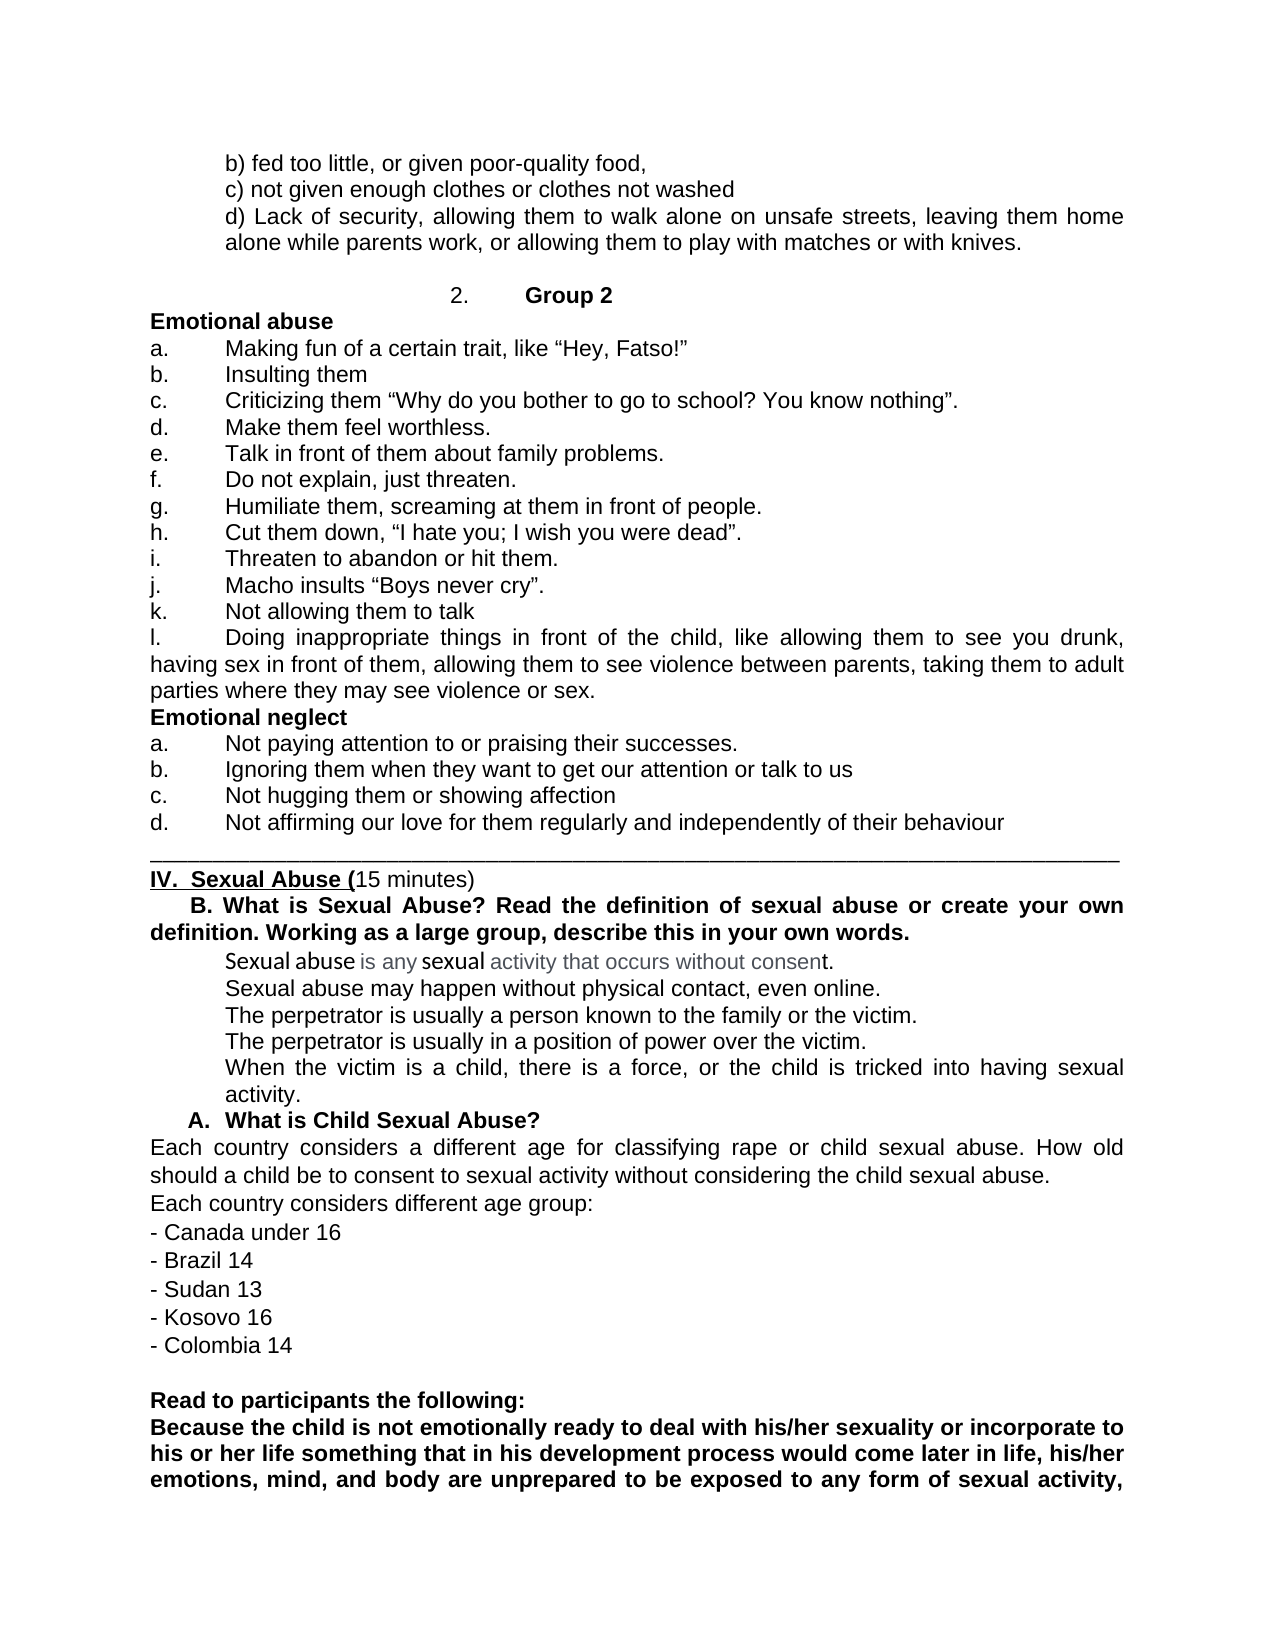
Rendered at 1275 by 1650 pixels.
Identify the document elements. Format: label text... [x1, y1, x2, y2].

list What is Child Sexual Abuse? [187, 1107, 1125, 1133]
text Read to participants the following: [150, 1387, 1125, 1414]
text - Kosovo 16 [150, 1304, 1125, 1330]
text B. What is Sexual Abuse? Read the definition of sexual abuse or create your own definition. Working as a large group, describe this in your own words. [150, 892, 1125, 945]
text Sexual abuse may happen without physical contact, even online. [225, 975, 1125, 1002]
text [150, 1414, 1125, 1493]
list Talk in front of them about family problems. [150, 440, 1125, 466]
list Cut them down, “I hate you; I wish you were dead”. [150, 519, 1125, 545]
text When the victim is a child, there is a force, or the child is tricked into having sexual activity. [225, 1054, 1125, 1107]
text d) Lack of security, allowing them to walk alone on unsafe streets, leaving them home alone while parents work, or allowing them to play with matches or with knives. [225, 203, 1125, 255]
list Making fun of a certain trait, like “Hey, Fatso!” [150, 334, 1125, 361]
list Make them feel worthless. [150, 413, 1125, 440]
list Not paying attention to or praising their successes. [150, 730, 1125, 756]
list Doing inappropriate things in front of the child, like allowing them to see you drunk, having sex in front of them, allowing them to see violence between parents, taking them to adult parties where they may see violence or sex. [150, 624, 1125, 703]
text The perpetrator is usually a person known to the family or the victim. [225, 1002, 1125, 1028]
list Do not explain, just threaten. [150, 466, 1125, 493]
text Each country considers a different age for classifying rape or child sexual abuse. How old should a child be to consent to sexual activity without considering the child sexual abuse. [150, 1133, 1125, 1188]
list Criticizing them “Why do you bother to go to school? You know nothing”. [150, 387, 1125, 413]
list Insulting them [150, 361, 1125, 387]
text - Canada under 16 [150, 1219, 1125, 1245]
text The perpetrator is usually in a position of power over the victim. [225, 1028, 1125, 1054]
list Not affirming our love for them regularly and independently of their behaviour [150, 809, 1125, 835]
text Sexual abuse is any sexual activity that occurs without consent. [225, 945, 1125, 975]
text b) fed too little, or given poor-quality food, [225, 150, 1125, 176]
list Not allowing them to talk [150, 598, 1125, 624]
text - Colombia 14 [150, 1332, 1125, 1359]
list Threaten to abandon or hit them. [150, 545, 1125, 572]
list Group 2 [450, 282, 1125, 308]
list Not hugging them or showing affection [150, 782, 1125, 809]
list Macho insults “Boys never cry”. [150, 572, 1125, 598]
text Emotional neglect [150, 703, 1125, 730]
text IV. Sexual Abuse (15 minutes) [150, 866, 1125, 892]
text Each country considers different age group: [150, 1190, 1125, 1217]
text Emotional abuse [150, 308, 1125, 334]
text c) not given enough clothes or clothes not washed [225, 176, 1125, 203]
list Humiliate them, screaming at them in front of people. [150, 493, 1125, 519]
text - Brazil 14 [150, 1247, 1125, 1273]
text - Sudan 13 [150, 1276, 1125, 1302]
text ______________________________________________________________________________ [150, 835, 1125, 866]
list Ignoring them when they want to get our attention or talk to us [150, 756, 1125, 782]
